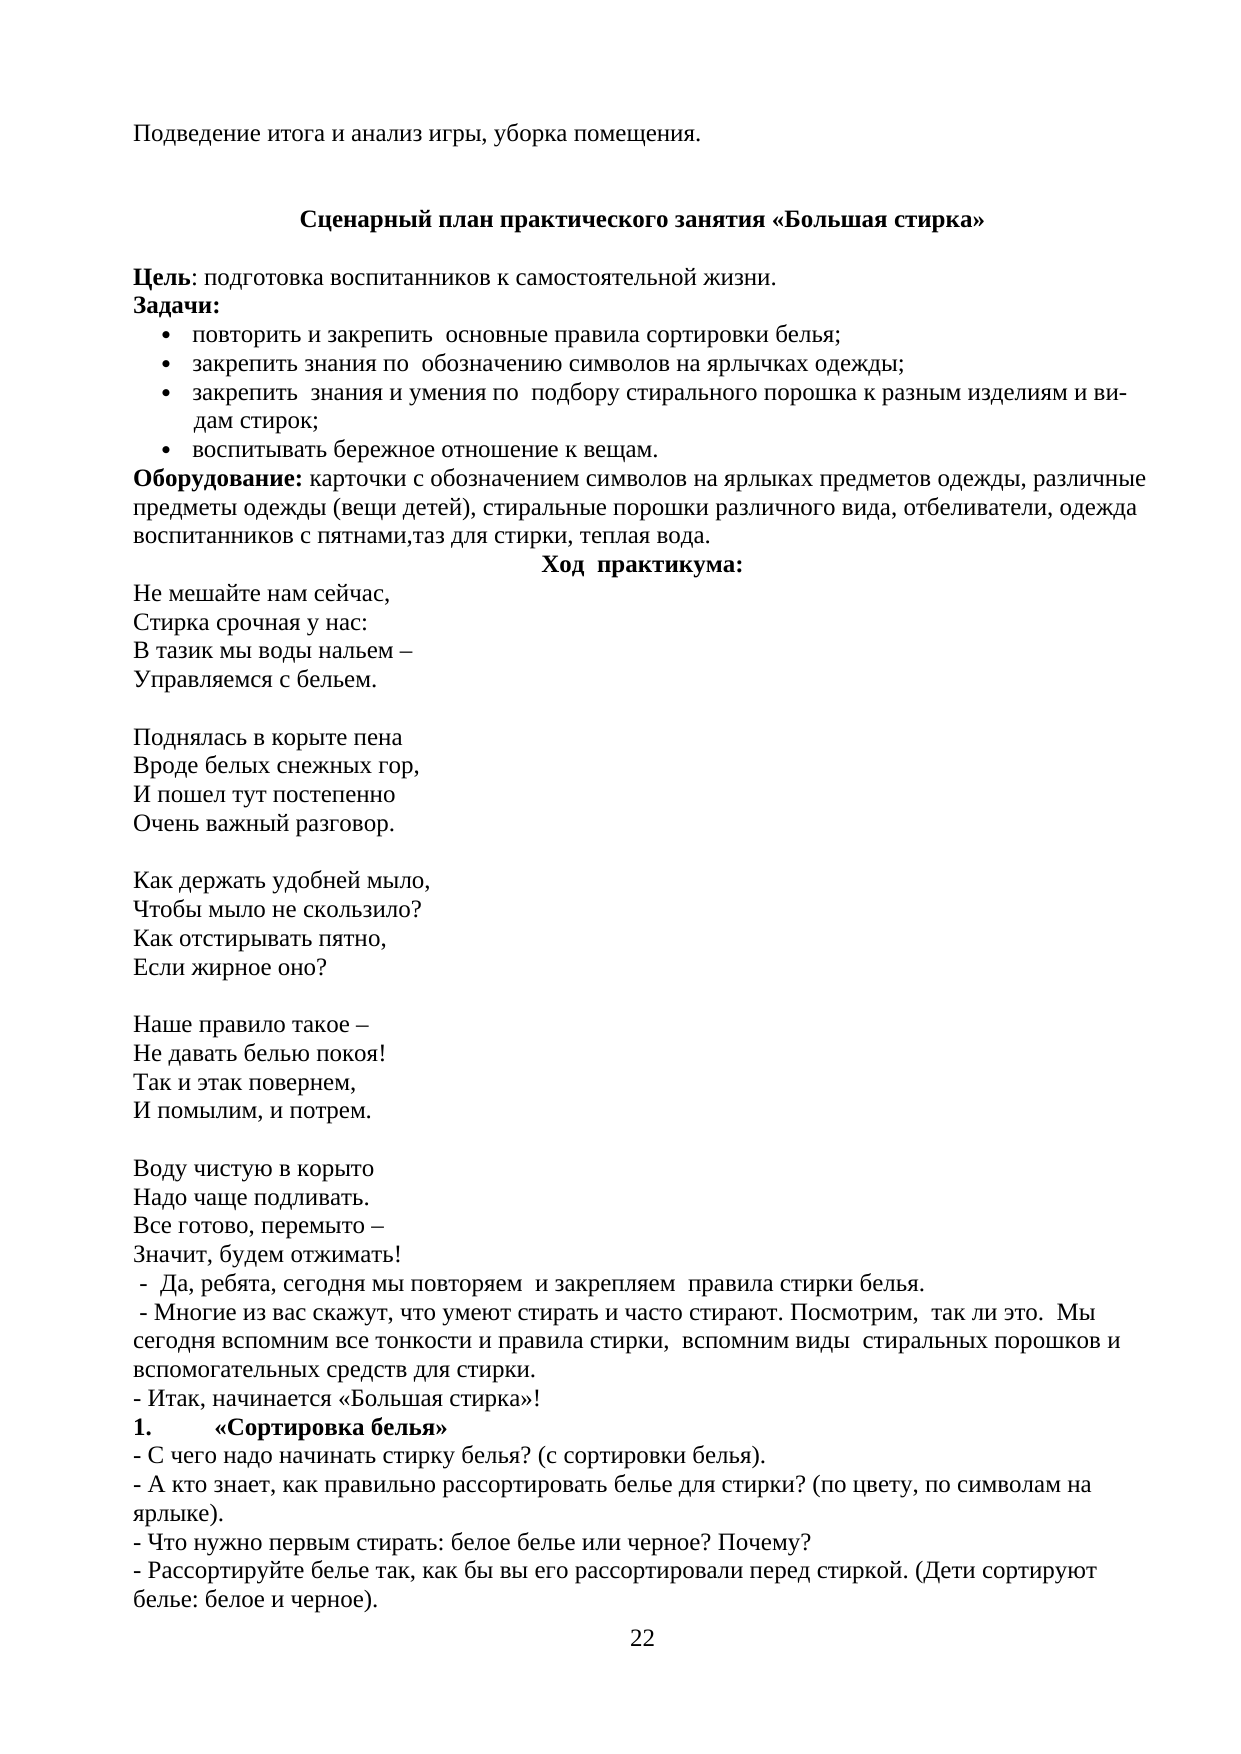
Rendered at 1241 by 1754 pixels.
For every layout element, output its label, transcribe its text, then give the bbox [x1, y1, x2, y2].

text Не мешайте нам сейчас, [133, 578, 1152, 607]
text Подведение итога и анализ игры, уборка помещения. [133, 118, 1152, 147]
list повторить и закрепить основные правила сортировки белья; [162, 319, 1152, 348]
text И пошел тут постепенно [133, 779, 1152, 808]
list «Сортировка белья» [133, 1412, 1152, 1441]
text - А кто знает, как правильно рассортировать белье для стирки? (по цвету, по символам на ярлыке). [133, 1469, 1152, 1527]
text Оборудование: карточки с обозначением символов на ярлыках предметов одежды, различные предметы одежды (вещи детей), стиральные порошки различного вида, отбеливатели, одежда воспитанников с пятнами,таз для стирки, теплая вода. [133, 463, 1152, 549]
text Стирка срочная у нас: [133, 607, 1152, 636]
text И помылим, и потрем. [133, 1096, 1152, 1124]
text дам стирок; [162, 406, 1152, 434]
text Не давать белью покоя! [133, 1038, 1152, 1067]
text Все готово, перемыто – [133, 1211, 1152, 1239]
text Как отстирывать пятно, [133, 923, 1152, 952]
list закрепить знания и умения по подбору стирального порошка к разным изделиям и ви- [133, 377, 1152, 406]
text - Рассортируйте белье так, как бы вы его рассортировали перед стиркой. (Дети сортируют белье: белое и черное). [133, 1556, 1152, 1613]
text Воду чистую в корыто [133, 1153, 1152, 1182]
text Вроде белых снежных гор, [133, 751, 1152, 779]
text Задачи: [133, 291, 1152, 319]
text Цель: подготовка воспитанников к самостоятельной жизни. [133, 262, 1152, 291]
text Надо чаще подливать. [133, 1182, 1152, 1211]
text Как держать удобней мыло, [133, 866, 1152, 894]
text Наше правило такое – [133, 1009, 1152, 1038]
text Ход практикума: [133, 549, 1152, 578]
text - Да, ребята, сегодня мы повторяем и закрепляем правила стирки белья. [133, 1268, 1152, 1297]
text - С чего надо начинать стирку белья? (с сортировки белья). [133, 1441, 1152, 1469]
text Управляемся с бельем. [133, 664, 1152, 693]
text Значит, будем отжимать! [133, 1239, 1152, 1268]
text Очень важный разговор. [133, 808, 1152, 837]
text Сценарный план практического занятия «Большая стирка» [133, 204, 1152, 233]
text Поднялась в корыте пена [133, 722, 1152, 751]
text - Итак, начинается «Большая стирка»! [133, 1383, 1152, 1412]
text Чтобы мыло не скользило? [133, 894, 1152, 923]
text - Многие из вас скажут, что умеют стирать и часто стирают. Посмотрим, так ли это. Мы сегодня вспомним все тонкости и правила стирки, вспомним виды стиральных порошков и вспомогательных средств для стирки. [133, 1297, 1152, 1383]
text - Что нужно первым стирать: белое белье или черное? Почему? [133, 1527, 1152, 1556]
list воспитывать бережное отношение к вещам. [133, 434, 1152, 463]
text В тазик мы воды нальем – [133, 636, 1152, 664]
text Если жирное оно? [133, 952, 1152, 981]
text Так и этак повернем, [133, 1067, 1152, 1096]
list закрепить знания по обозначению символов на ярлычках одежды; [133, 348, 1152, 377]
